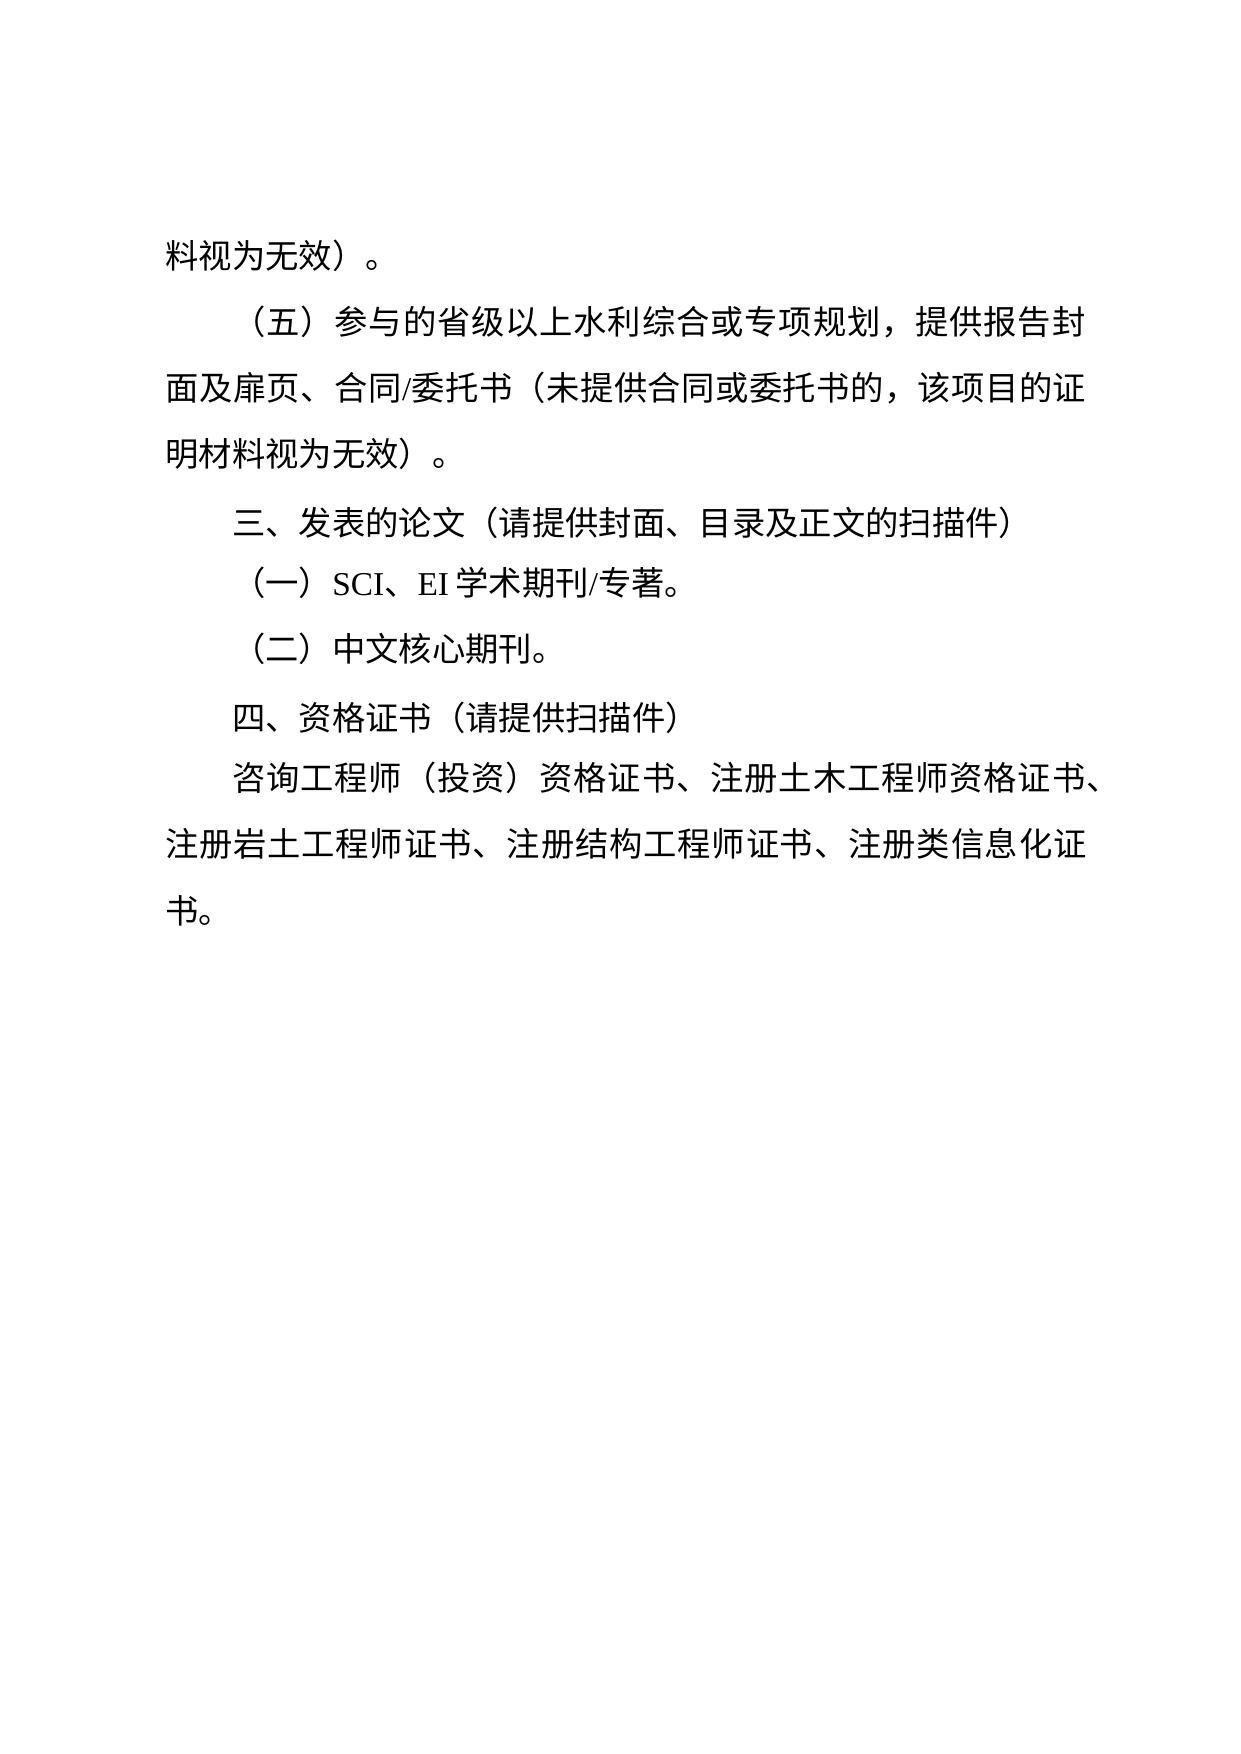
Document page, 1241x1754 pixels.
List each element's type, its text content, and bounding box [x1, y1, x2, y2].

text （二）中文核心期刊。 [165, 614, 1087, 680]
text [165, 220, 1087, 287]
text 三、发表的论文（请提供封面、目录及正文的扫描件） [165, 485, 1087, 548]
text 四、资格证书（请提供扫描件） [165, 680, 1087, 743]
text 咨询工程师（投资）资格证书、注册土木工程师资格证书、注册岩土工程师证书、注册结构工程师证书、注册类信息化证书。 [165, 743, 1087, 942]
text （五）参与的省级以上水利综合或专项规划，提供报告封面及扉页、合同/委托书（未提供合同或委托书的，该项目的证明材料视为无效）。 [165, 287, 1087, 485]
text （一）SCI、EI学术期刊/专著。 [165, 548, 1087, 614]
